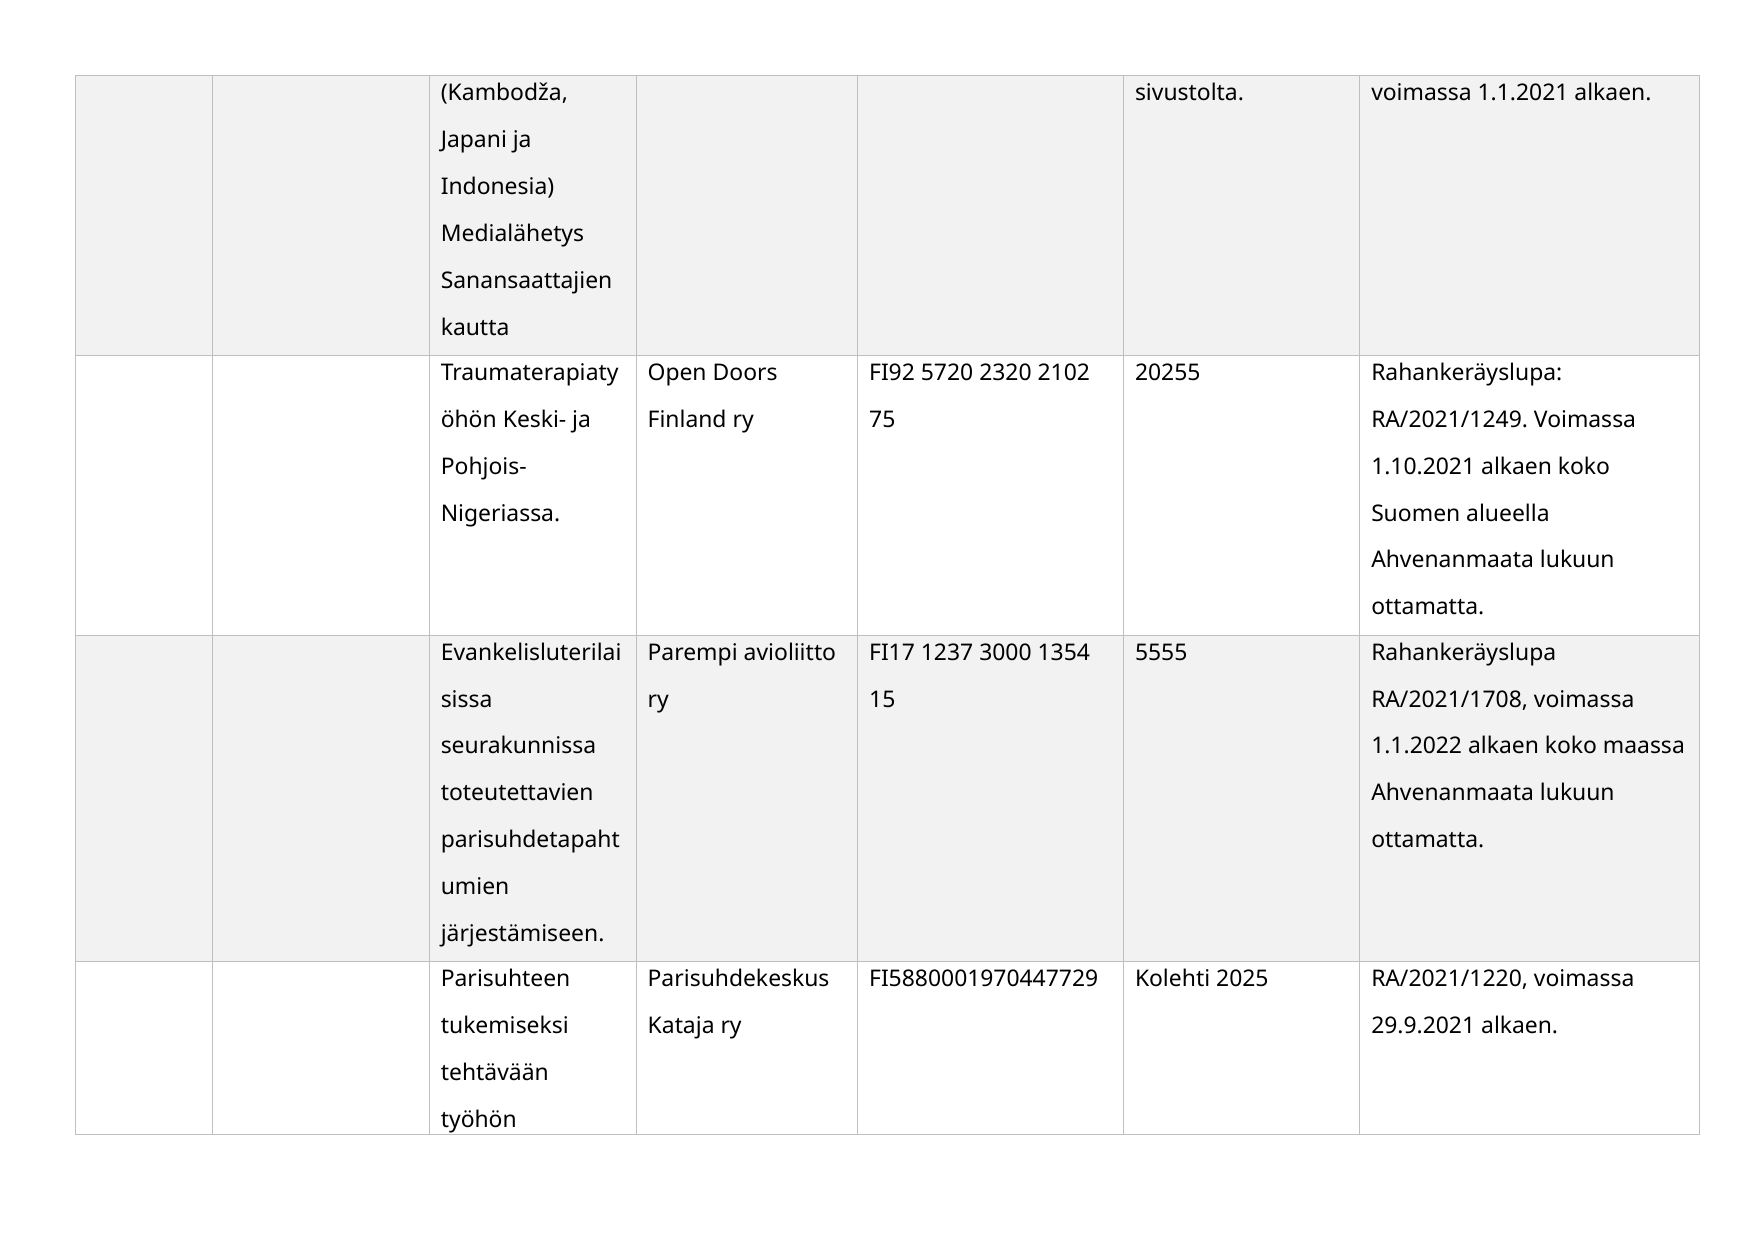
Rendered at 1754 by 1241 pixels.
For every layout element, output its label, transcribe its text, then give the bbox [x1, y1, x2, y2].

table_cell 5555 [1124, 636, 1359, 961]
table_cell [430, 962, 636, 1134]
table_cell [637, 962, 857, 1134]
table_cell [213, 356, 429, 634]
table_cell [1124, 76, 1359, 355]
table_cell Evankelisluterilaisissa seurakunnissa toteutettavien parisuhdetapahtumien järjestämiseen. [430, 636, 636, 961]
table_cell Parempi avioliitto ry [637, 636, 857, 961]
table_cell [213, 962, 429, 1134]
table_cell FI17 1237 3000 1354 15 [858, 636, 1123, 961]
table_cell [76, 76, 212, 355]
table_cell 20255 [1124, 356, 1359, 634]
table_cell Kolehti 2025 [1124, 962, 1359, 1134]
table_cell Traumaterapiatyöhön Keski- ja Pohjois-Nigeriassa. [430, 356, 636, 634]
table_cell Rahankeräyslupa: RA/2021/1249. Voimassa 1.10.2021 alkaen koko Suomen alueella Ahvenanmaata lukuun ottamatta. [1360, 356, 1699, 634]
table_cell [213, 76, 429, 355]
table_cell FI5880001970447729 [858, 962, 1123, 1134]
table_cell [76, 962, 212, 1134]
table_cell Open Doors Finland ry [637, 356, 857, 634]
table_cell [637, 76, 857, 355]
table_cell Rahankeräyslupa RA/2021/1708, voimassa 1.1.2022 alkaen koko maassa Ahvenanmaata lukuun ottamatta. [1360, 636, 1699, 961]
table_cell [1360, 962, 1699, 1134]
table_cell [76, 356, 212, 634]
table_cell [1360, 76, 1699, 355]
table_cell FI92 5720 2320 2102 75 [858, 356, 1123, 634]
table_cell [76, 636, 212, 961]
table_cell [858, 76, 1123, 355]
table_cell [430, 76, 636, 355]
table_cell [213, 636, 429, 961]
